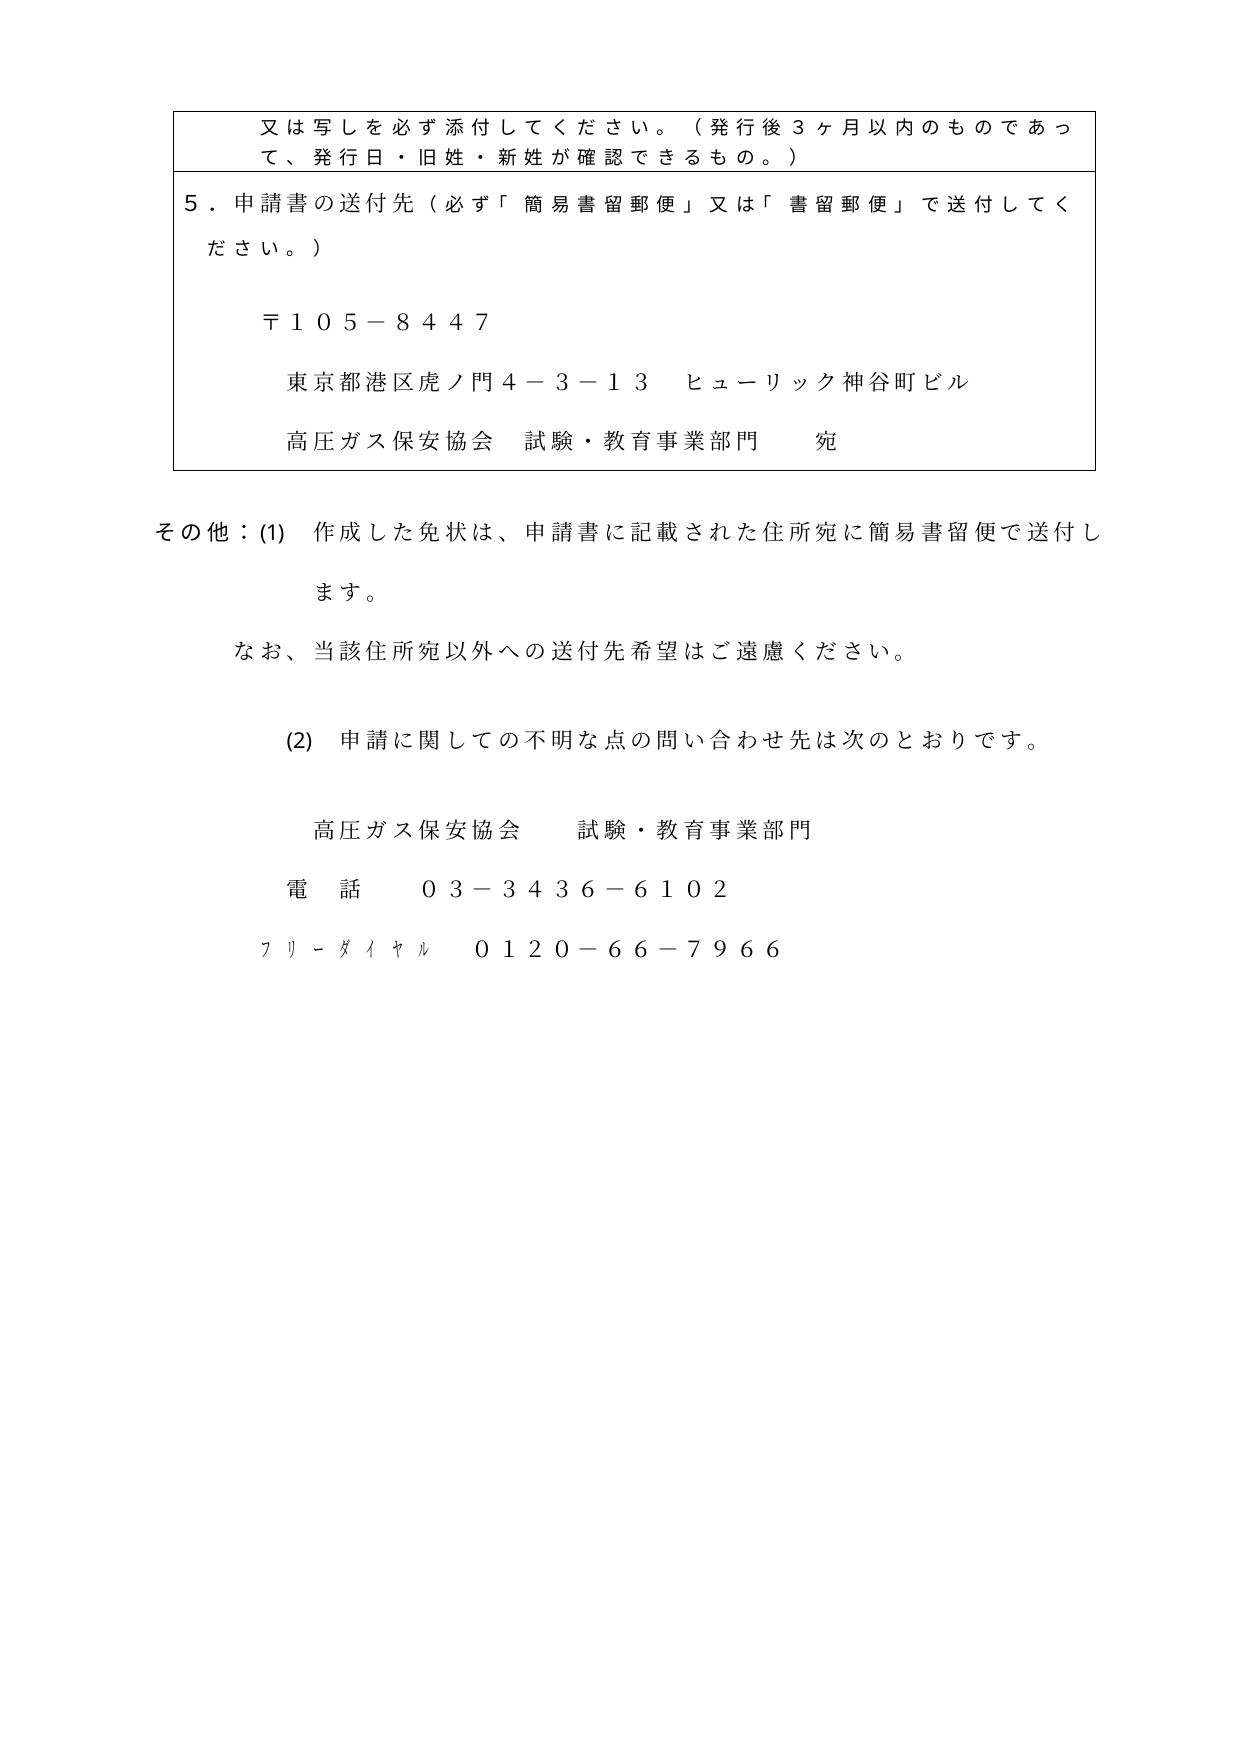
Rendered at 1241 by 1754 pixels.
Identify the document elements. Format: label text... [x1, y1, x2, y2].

text 電 話 ０３－３４３６－６１０２ [154, 858, 1107, 918]
text 高圧ガス保安協会 試験・教育事業部門 [154, 799, 1107, 858]
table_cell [174, 112, 1095, 171]
text (2) 申請に関しての不明な点の問い合わせ先は次のとおりです。 [154, 709, 1107, 769]
table_cell ５．申請書の送付先（必ず｢簡易書留郵便｣又は｢書留郵便｣で送付してください。） 〒１０５－８４４７ 東京都港区虎ノ門４－３－１３ ヒューリック神谷町ビル 高圧ガス保安協会 試験・教育事業部門 宛 [174, 172, 1095, 470]
text なお、当該住所宛以外への送付先希望はご遠慮ください。 [154, 620, 1107, 680]
text その他：(1) 作成した免状は、申請書に記載された住所宛に簡易書留便で送付します。 [154, 501, 1107, 620]
text フリーダイヤル ０１２０－６６－７９６６ [154, 918, 1107, 978]
